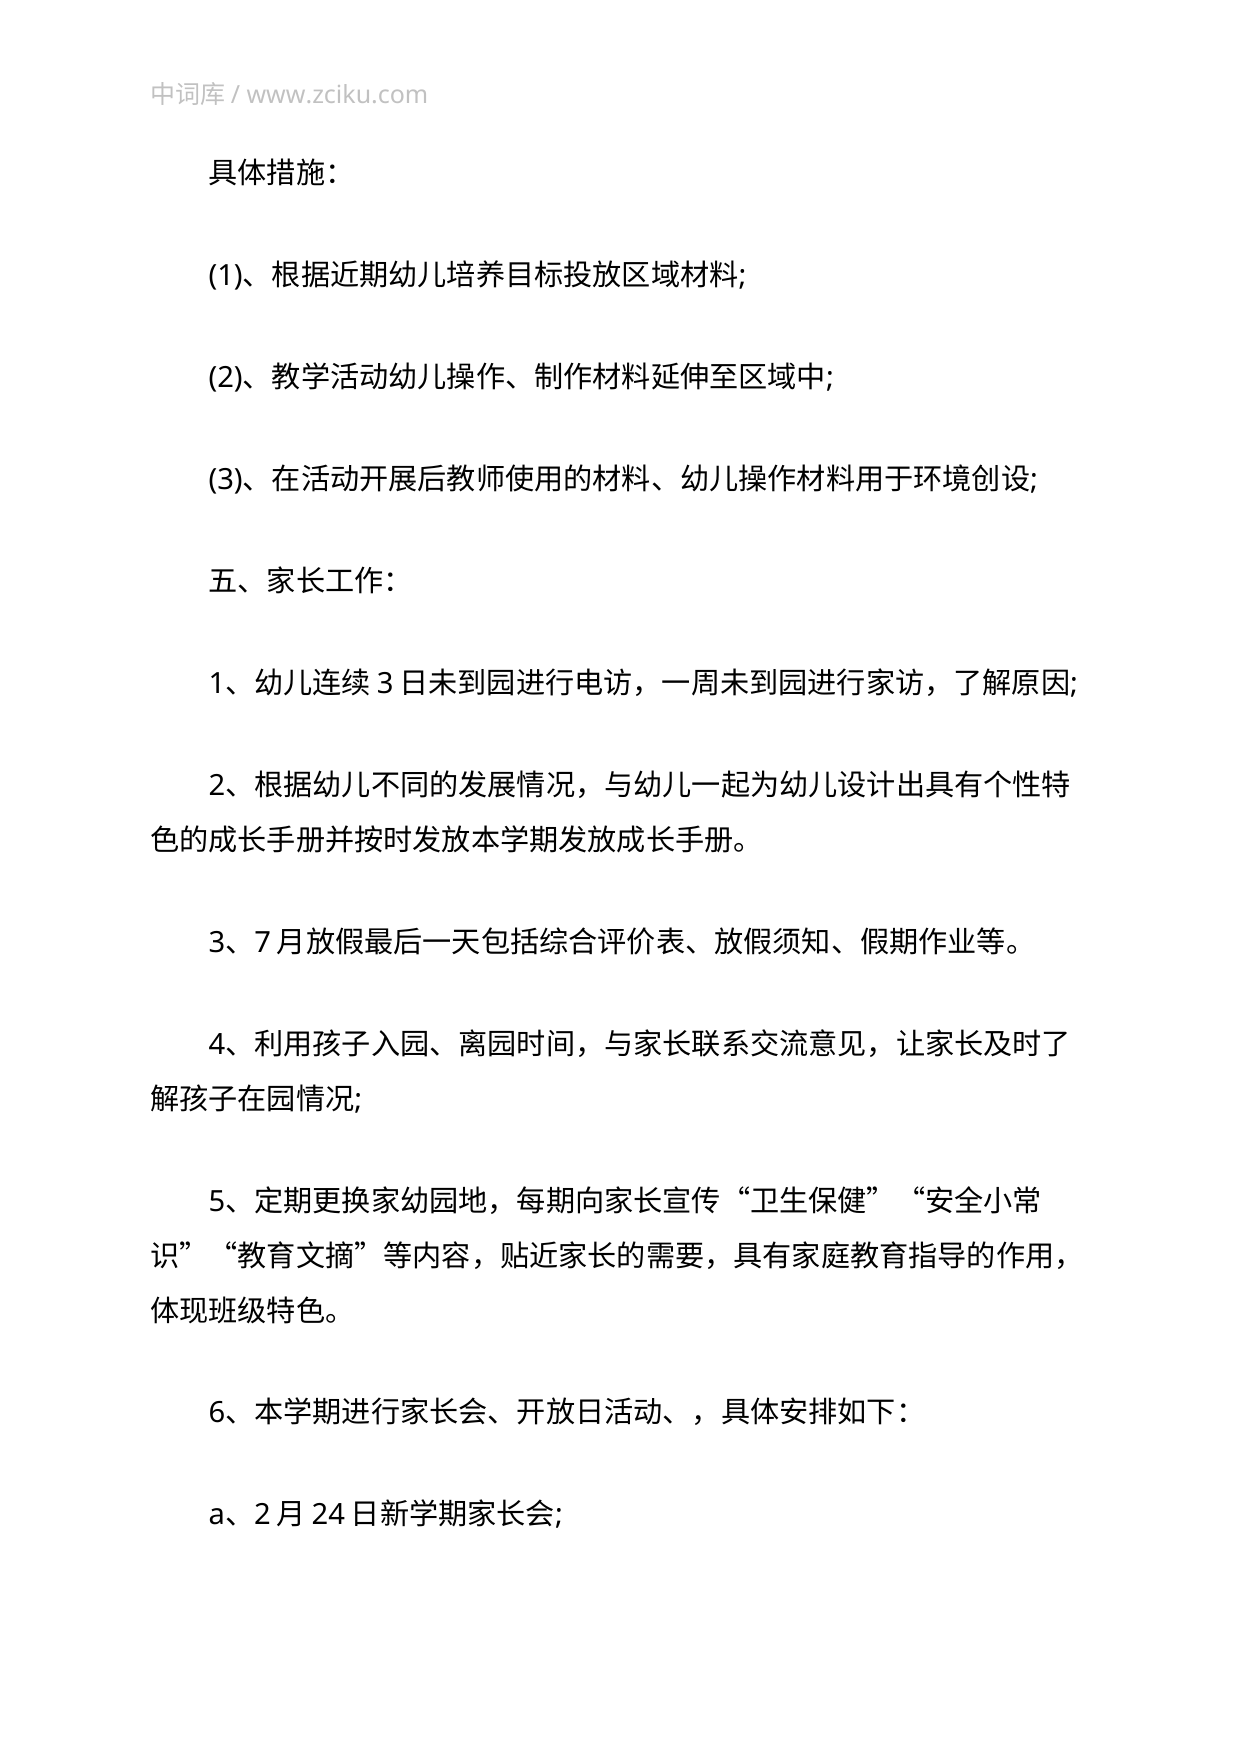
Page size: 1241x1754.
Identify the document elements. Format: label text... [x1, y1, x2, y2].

text 4、利用孩子入园、离园时间，与家长联系交流意见，让家长及时了解孩子在园情况; [150, 1020, 1090, 1118]
text 1、幼儿连续3日未到园进行电访，一周未到园进行家访，了解原因; [150, 659, 1090, 702]
text 具体措施： [150, 150, 1090, 192]
text a、2月24日新学期家长会; [150, 1491, 1090, 1533]
text 6、本学期进行家长会、开放日活动、，具体安排如下： [150, 1389, 1090, 1431]
text (1)、根据近期幼儿培养目标投放区域材料; [150, 252, 1090, 294]
text (2)、教学活动幼儿操作、制作材料延伸至区域中; [150, 354, 1090, 396]
text 5、定期更换家幼园地，每期向家长宣传“卫生保健”“安全小常识”“教育文摘”等内容，贴近家长的需要，具有家庭教育指导的作用，体现班级特色。 [150, 1177, 1090, 1329]
text 3、7月放假最后一天包括综合评价表、放假须知、假期作业等。 [150, 918, 1090, 961]
text (3)、在活动开展后教师使用的材料、幼儿操作材料用于环境创设; [150, 456, 1090, 498]
text 五、家长工作： [150, 558, 1090, 600]
text 2、根据幼儿不同的发展情况，与幼儿一起为幼儿设计出具有个性特色的成长手册并按时发放本学期发放成长手册。 [150, 761, 1090, 859]
